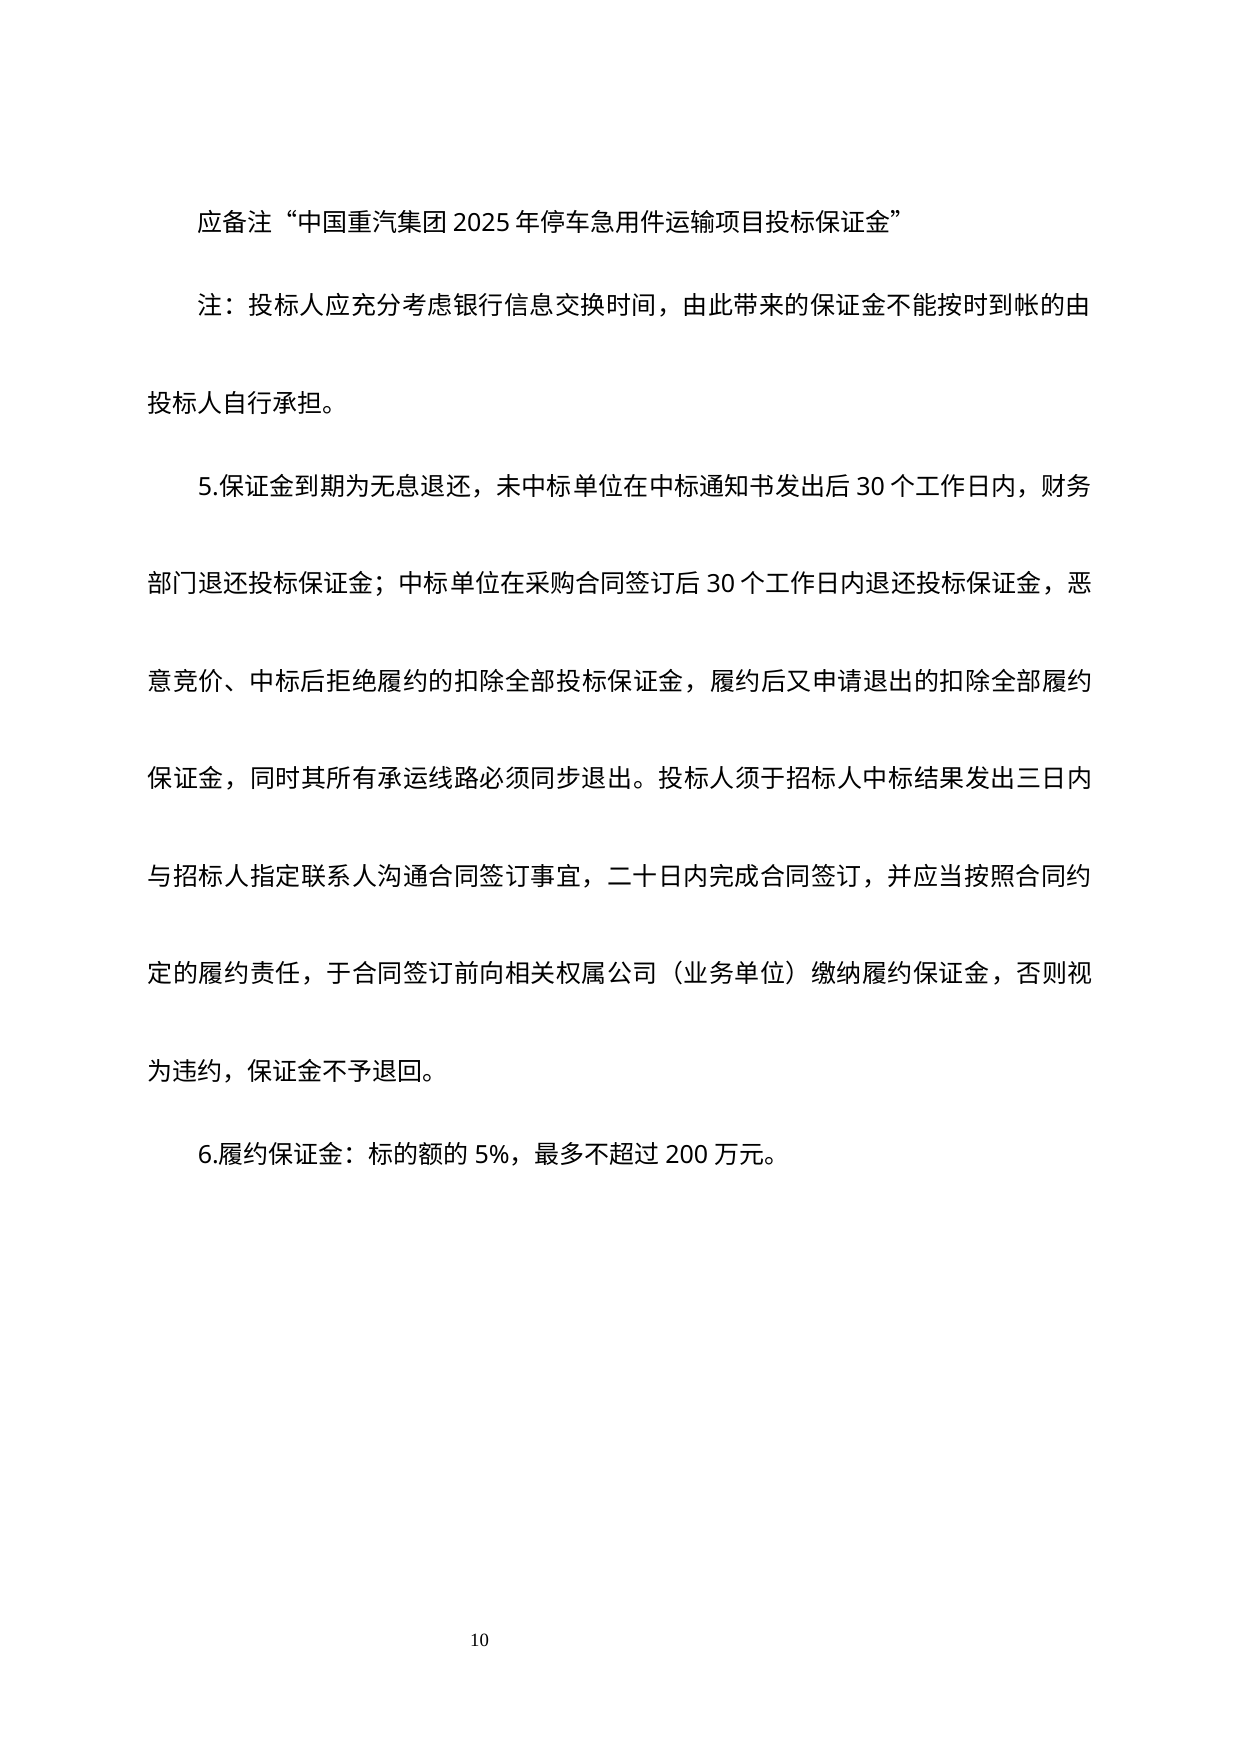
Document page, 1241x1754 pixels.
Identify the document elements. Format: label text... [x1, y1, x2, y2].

text 应备注“中国重汽集团2025年停车急用件运输项目投标保证金” [148, 188, 1092, 253]
text 注：投标人应充分考虑银行信息交换时间，由此带来的保证金不能按时到帐的由投标人自行承担。 [148, 271, 1092, 434]
text 6.履约保证金：标的额的 5%，最多不超过 200 万元。 [148, 1120, 1092, 1185]
text 5.保证金到期为无息退还，未中标单位在中标通知书发出后30个工作日内，财务部门退还投标保证金；中标单位在采购合同签订后30个工作日内退还投标保证金，恶意竞价、中标后拒绝履约的扣除全部投标保证金，履约后又申请退出的扣除全部履约保证金，同时其所有承运线路必须同步退出。投标人须于招标人中标结果发出三日内与招标人指定联系人沟通合同签订事宜，二十日内完成合同签订，并应当按照合同约定的履约责任，于合同签订前向相关权属公司（业务单位）缴纳履约保证金，否则视为违约，保证金不予退回。 [148, 452, 1092, 1102]
